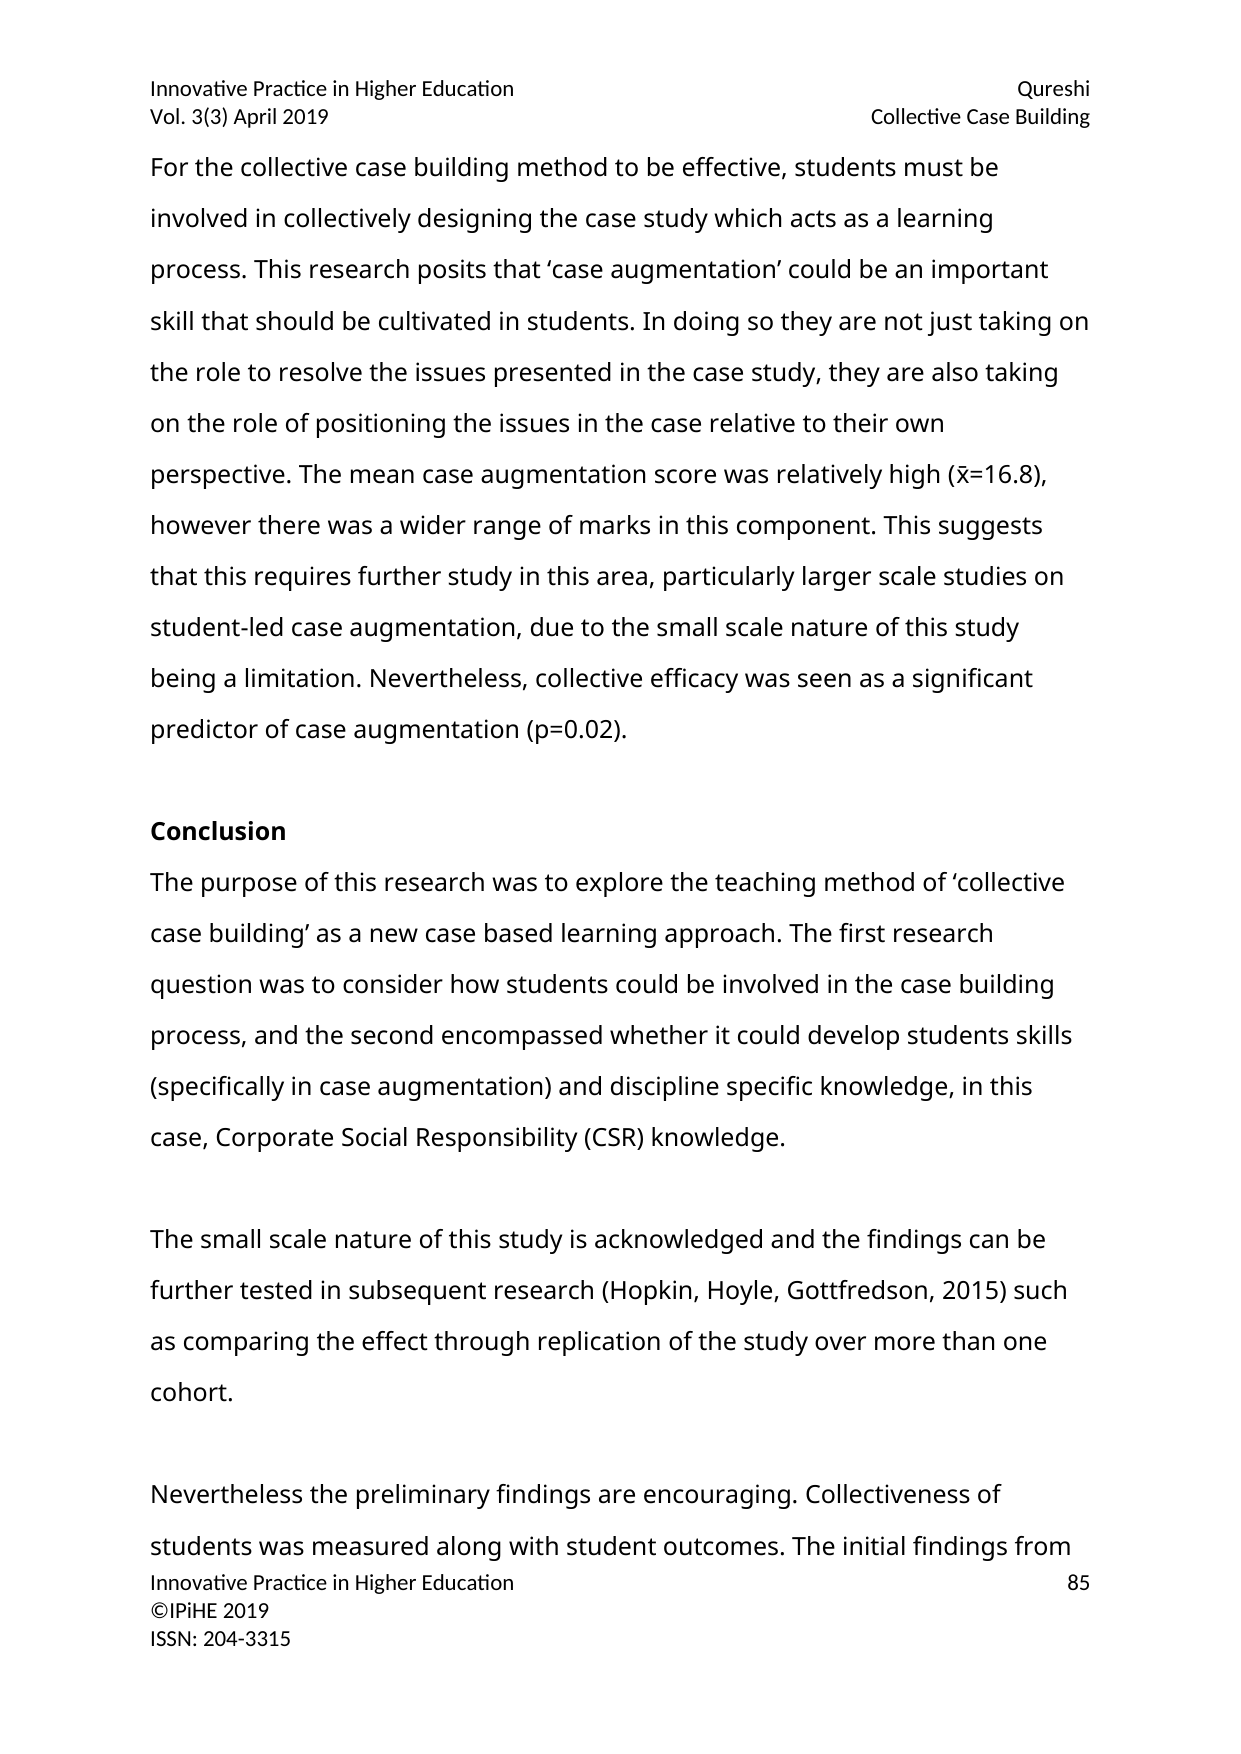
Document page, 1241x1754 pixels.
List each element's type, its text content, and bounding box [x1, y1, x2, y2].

text Conclusion [150, 813, 1090, 848]
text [150, 1477, 1090, 1562]
text The small scale nature of this study is acknowledged and the findings can be further tested in subsequent research (Hopkin, Hoyle, Gottfredson, 2015) such as comparing the effect through replication of the study over more than one cohort. [150, 1222, 1090, 1409]
text The purpose of this research was to explore the teaching method of ‘collective case building’ as a new case based learning approach. The first research question was to consider how students could be involved in the case building process, and the second encompassed whether it could develop students skills (specifically in case augmentation) and discipline specific knowledge, in this case, Corporate Social Responsibility (CSR) knowledge. [150, 864, 1090, 1154]
text For the collective case building method to be effective, students must be involved in collectively designing the case study which acts as a learning process. This research posits that ‘case augmentation’ could be an important skill that should be cultivated in students. In doing so they are not just taking on the role to resolve the issues presented in the case study, they are also taking on the role of positioning the issues in the case relative to their own perspective. The mean case augmentation score was relatively high (x̄=16.8), however there was a wider range of marks in this component. This suggests that this requires further study in this area, particularly larger scale studies on student-led case augmentation, due to the small scale nature of this study being a limitation. Nevertheless, collective efficacy was seen as a significant predictor of case augmentation (p=0.02). [150, 150, 1090, 746]
